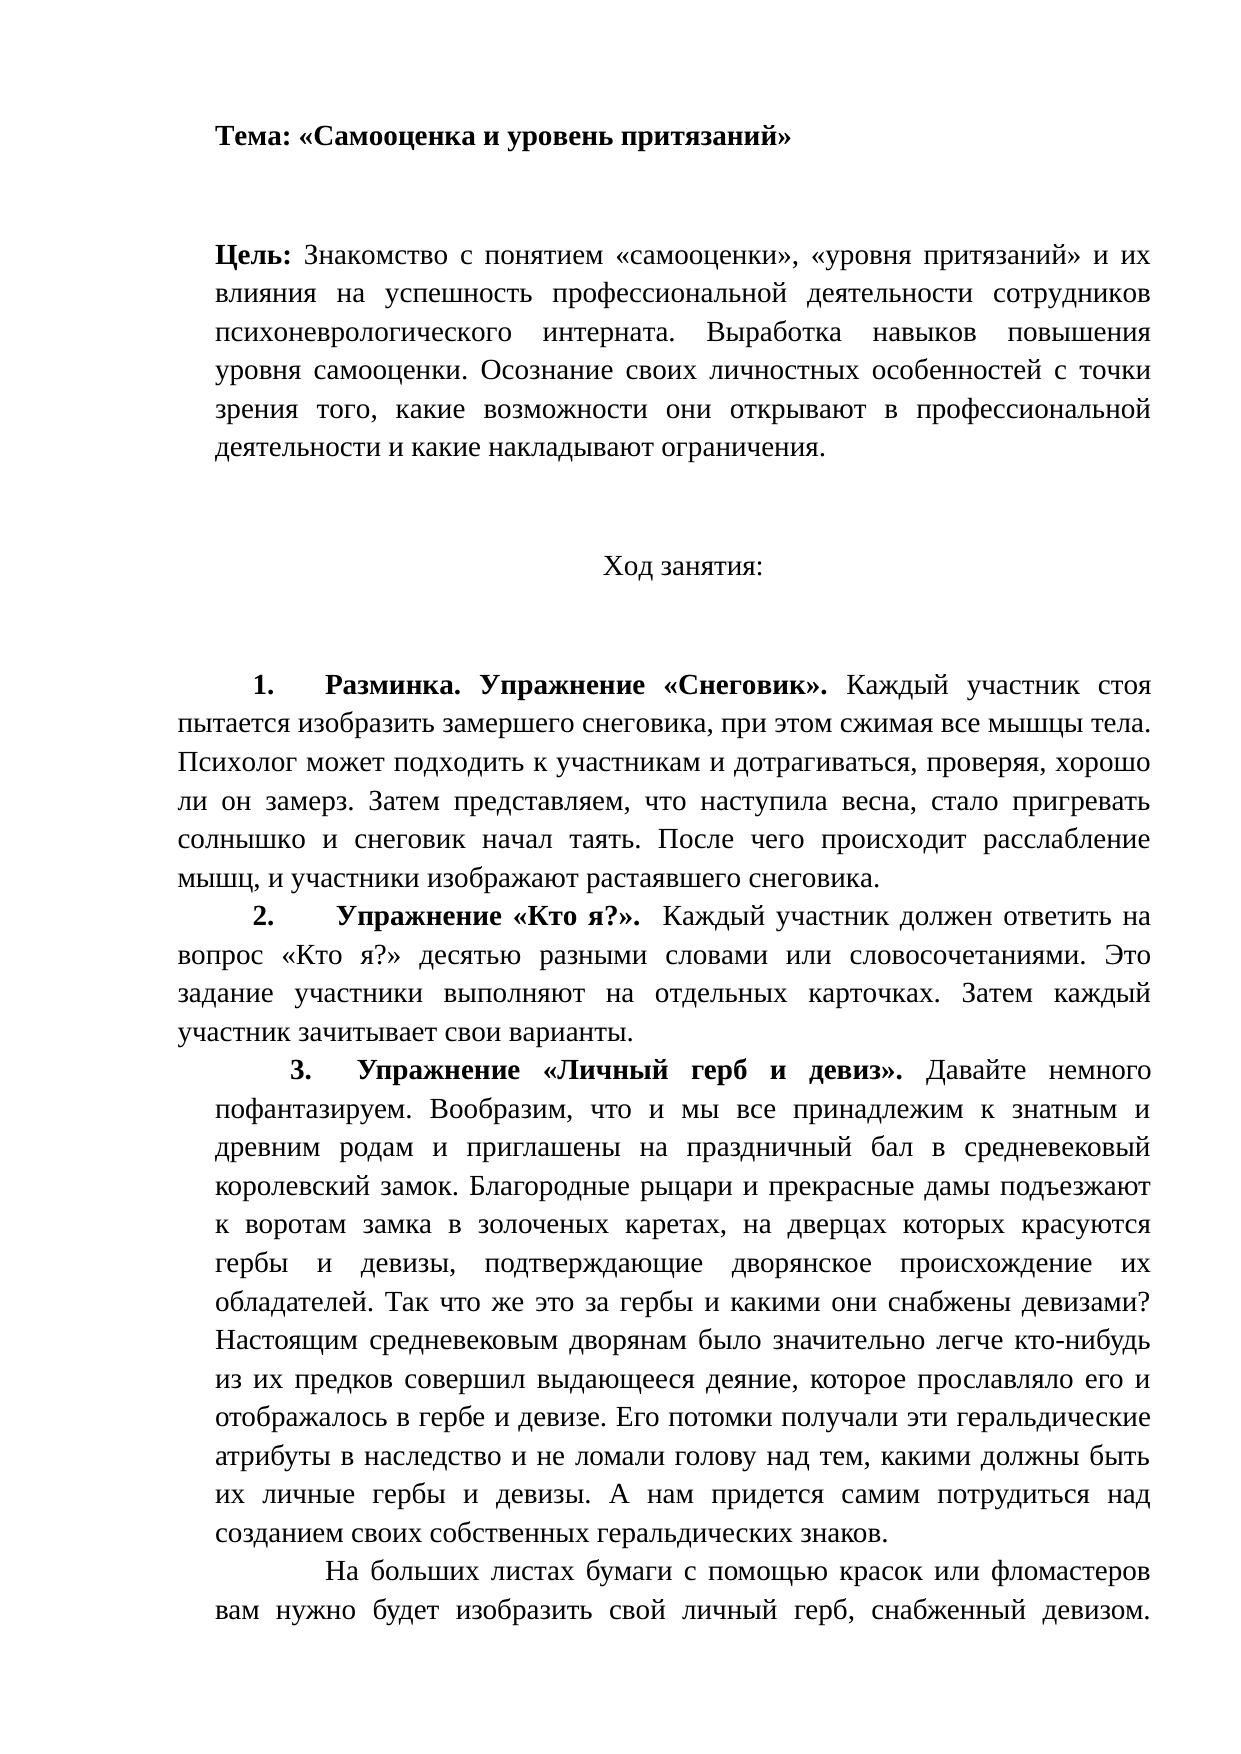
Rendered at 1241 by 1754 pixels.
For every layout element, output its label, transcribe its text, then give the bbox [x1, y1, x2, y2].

text Цель: Знакомство с понятием «самооценки», «уровня притязаний» и их влияния на успешность профессиональной деятельности сотрудников психоневрологического интерната. Выработка навыков повышения уровня самооценки. Осознание своих личностных особенностей с точки зрения того, какие возможности они открывают в профессиональной деятельности и какие накладывают ограничения. [215, 237, 1152, 463]
text Ход занятия: [215, 548, 1152, 582]
text Тема: «Самооценка и уровень притязаний» [215, 118, 1152, 152]
list Разминка. Упражнение «Снеговик». Каждый участник стоя пытается изобразить замершего снеговика, при этом сжимая все мышцы тела. Психолог может подходить к участникам и дотрагиваться, проверяя, хорошо ли он замерз. Затем представляем, что наступила весна, стало пригревать солнышко и снеговик начал таять. После чего происходит расслабление мышц, и участники изображают растаявшего снеговика. [177, 667, 1152, 893]
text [215, 1553, 1152, 1626]
text 3. Упражнение «Личный герб и девиз». Давайте немного пофантазируем. Вообразим, что и мы все принадлежим к знатным и древним родам и приглашены на праздничный бал в средневековый королевский замок. Благородные рыцари и прекрасные дамы подъезжают к воротам замка в золоченых каретах, на дверцах которых красуются гербы и девизы, подтверждающие дворянское происхождение их обладателей. Так что же это за гербы и какими они снабжены девизами? Настоящим средневековым дворянам было значительно легче кто-нибудь из их предков совершил выдающееся деяние, которое прославляло его и отображалось в гербе и девизе. Его потомки получали эти геральдические атрибуты в наследство и не ломали голову над тем, какими должны быть их личные гербы и девизы. А нам придется самим потрудиться над созданием своих собственных геральдических знаков. [215, 1052, 1152, 1548]
list Упражнение «Кто я?». Каждый участник должен ответить на вопрос «Кто я?» десятью разными словами или словосочетаниями. Это задание участники выполняют на отдельных карточках. Затем каждый участник зачитывает свои варианты. [177, 898, 1152, 1047]
